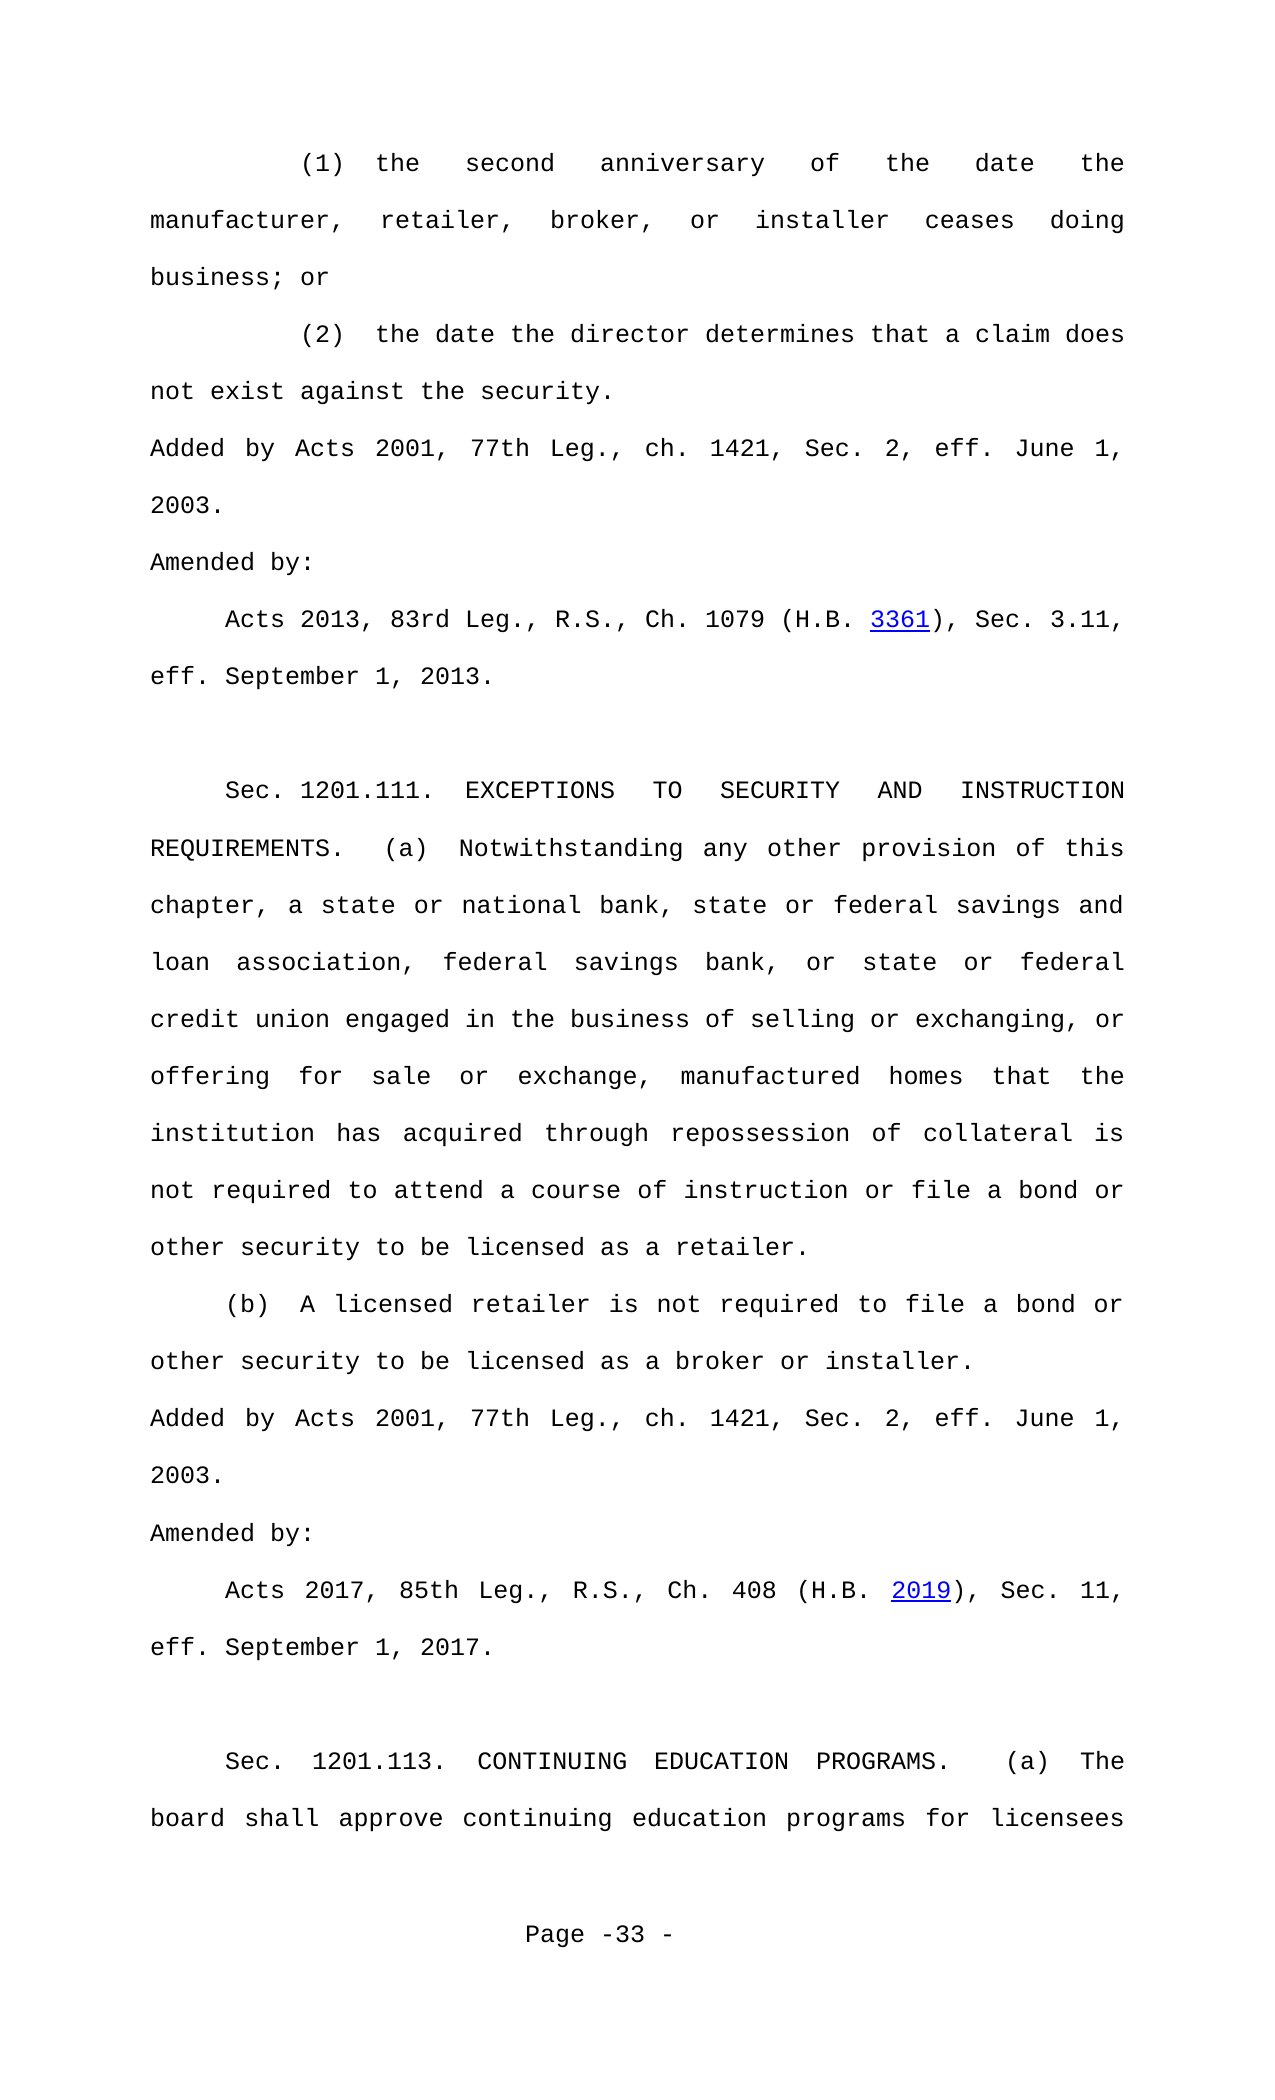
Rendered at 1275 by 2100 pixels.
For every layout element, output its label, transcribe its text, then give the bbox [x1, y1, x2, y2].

text (1) the second anniversary of the date the manufacturer, retailer, broker, or installer ceases doing business; or [150, 150, 1125, 293]
text (b) A licensed retailer is not required to file a bond or other security to be licensed as a broker or installer. [150, 1292, 1125, 1377]
text Added by Acts 2001, 77th Leg., ch. 1421, Sec. 2, eff. June 1, 2003. [150, 435, 1125, 521]
text Added by Acts 2001, 77th Leg., ch. 1421, Sec. 2, eff. June 1, 2003. [150, 1406, 1125, 1491]
text Amended by: [150, 549, 1125, 578]
text Acts 2013, 83rd Leg., R.S., Ch. 1079 (H.B. 3361), Sec. 3.11, eff. September 1, 2013. [150, 607, 1125, 692]
text Amended by: [150, 1520, 1125, 1548]
text Acts 2017, 85th Leg., R.S., Ch. 408 (H.B. 2019), Sec. 11, eff. September 1, 2017. [150, 1577, 1125, 1663]
text (2) the date the director determines that a claim does not exist against the security. [150, 321, 1125, 407]
text Sec. 1201.111. EXCEPTIONS TO SECURITY AND INSTRUCTION REQUIREMENTS. (a) Notwithstanding any other provision of this chapter, a state or national bank, state or federal savings and loan association, federal savings bank, or state or federal credit union engaged in the business of selling or exchanging, or offering for sale or exchange, manufactured homes that the institution has acquired through repossession of collateral is not required to attend a course of instruction or file a bond or other security to be licensed as a retailer. [150, 778, 1125, 1263]
